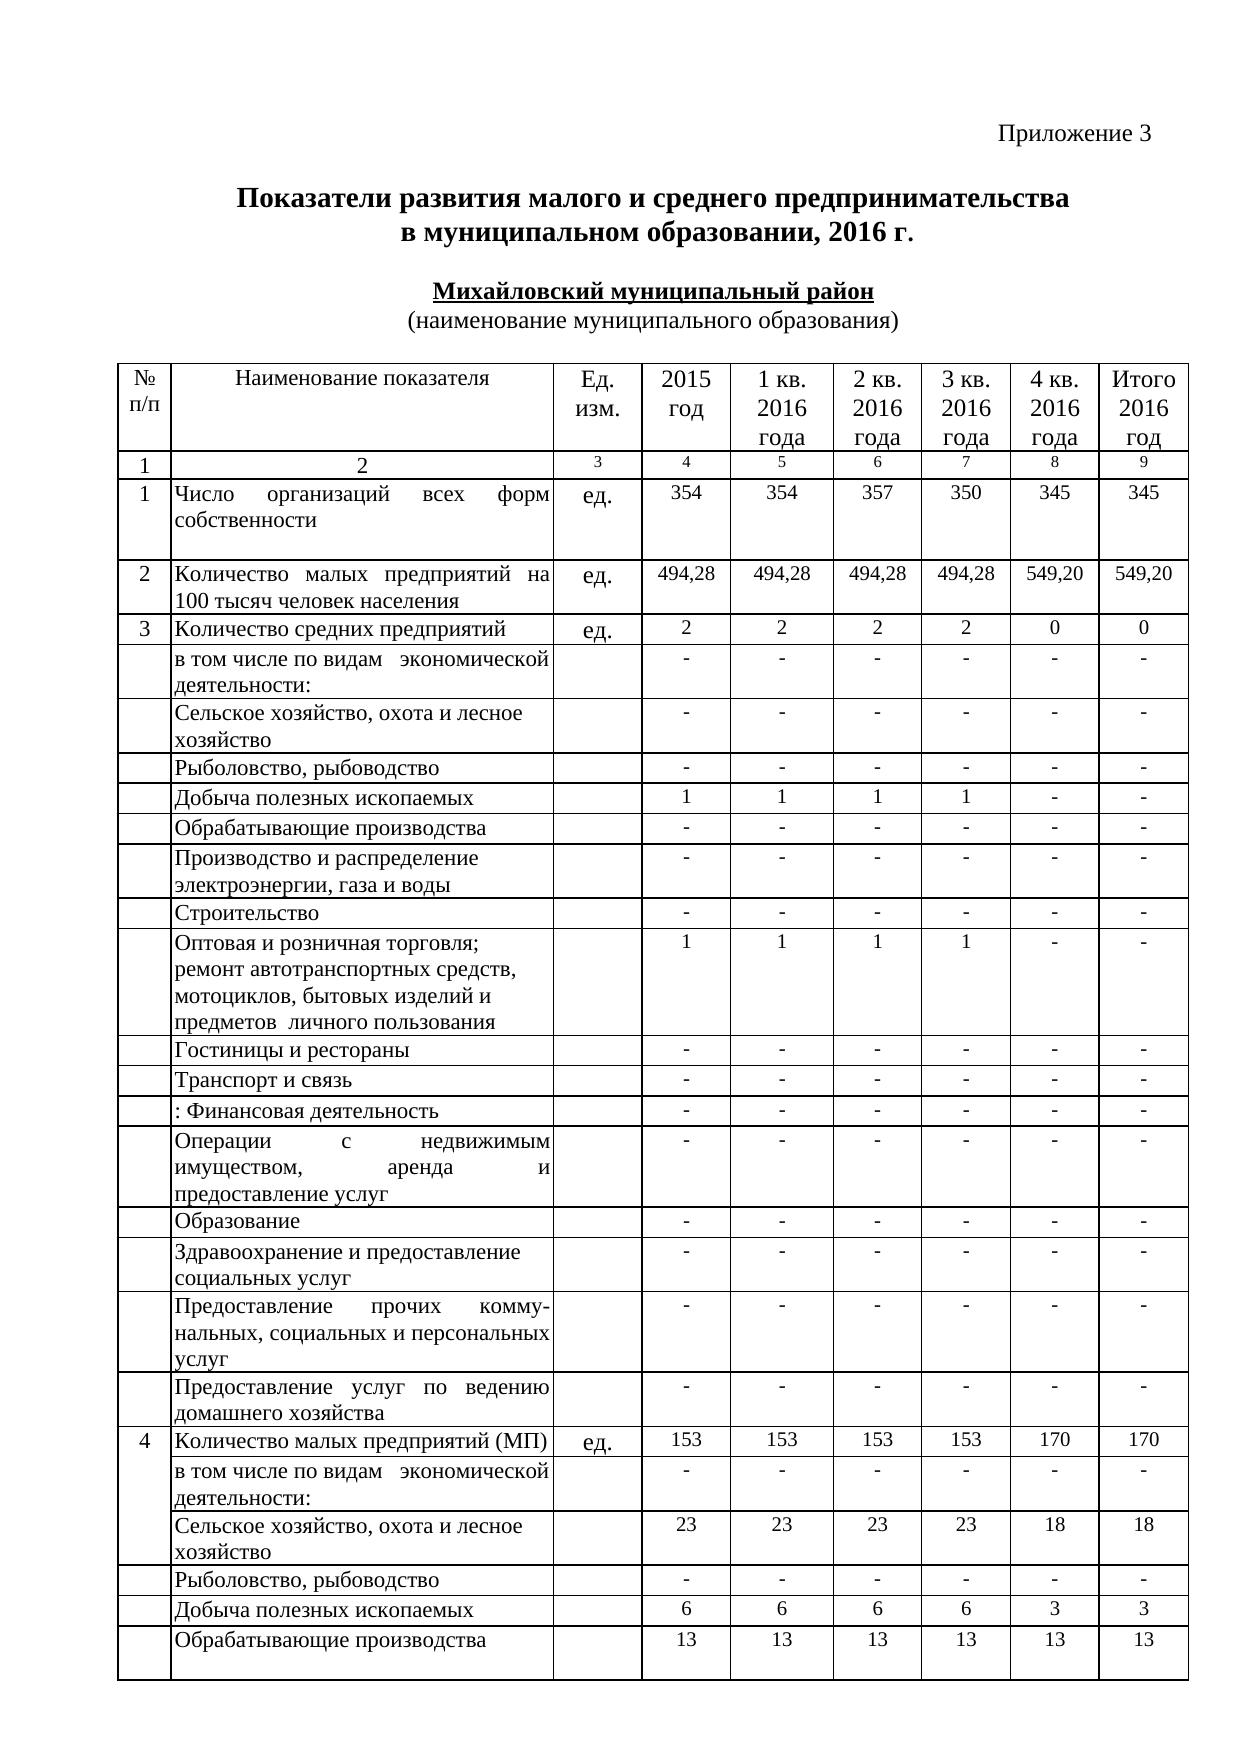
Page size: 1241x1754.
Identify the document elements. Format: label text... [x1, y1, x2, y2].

table_cell 170 [1011, 1427, 1098, 1456]
table_cell - [643, 1566, 730, 1595]
table_cell в том числе по видам экономической деятельности: [172, 645, 553, 698]
table_cell Количество малых предприятий (МП) [172, 1427, 553, 1456]
table_cell [119, 1566, 170, 1595]
table_cell - [834, 1566, 921, 1595]
table_cell 0 [1011, 615, 1098, 643]
table_cell ед. [554, 1427, 641, 1456]
table_cell 4 [119, 1427, 170, 1564]
table_cell [554, 1097, 641, 1125]
table_cell - [834, 645, 921, 698]
table_cell [119, 754, 170, 782]
table_cell - [922, 645, 1010, 698]
table_cell 170 [1100, 1427, 1188, 1456]
table_cell 494,28 [834, 561, 921, 613]
table_cell Предоставление прочих комму-нальных, социальных и персональных услуг [172, 1292, 553, 1371]
table_cell 357 [834, 480, 921, 559]
table_cell 13 [1011, 1627, 1098, 1679]
table_cell [554, 1238, 641, 1291]
table_cell Добыча полезных ископаемых [172, 1596, 553, 1625]
table_cell - [1011, 1036, 1098, 1065]
table_cell - [643, 645, 730, 698]
table_cell 1 [922, 784, 1010, 813]
table_cell - [1011, 1457, 1098, 1510]
table_cell - [1011, 699, 1098, 752]
table_cell 1 кв. 2016 года [731, 364, 833, 450]
table_cell [554, 1627, 641, 1679]
table_cell Транспорт и связь [172, 1066, 553, 1095]
table_cell [554, 899, 641, 927]
table_cell - [1011, 1208, 1098, 1236]
table_cell - [834, 1208, 921, 1236]
table_cell [554, 699, 641, 752]
table_cell [119, 1373, 170, 1426]
table_cell 4 [643, 452, 730, 478]
table_cell [554, 1457, 641, 1510]
table_cell 1 [643, 929, 730, 1034]
table_cell - [1011, 845, 1098, 897]
table_cell 9 [1100, 452, 1188, 478]
table_cell 1 [922, 929, 1010, 1034]
table_cell 6 [834, 1596, 921, 1625]
table_cell [119, 1292, 170, 1371]
table_cell Здравоохранение и предоставление социальных услуг [172, 1238, 553, 1291]
table_cell 3 кв. 2016 года [922, 364, 1010, 450]
table_cell - [1011, 1373, 1098, 1426]
table_cell 7 [922, 452, 1010, 478]
table_cell в том числе по видам экономической деятельности: [172, 1457, 553, 1510]
table_cell - [922, 1457, 1010, 1510]
table_cell - [1011, 814, 1098, 843]
table_cell [554, 1066, 641, 1095]
table_cell 3 [1011, 1596, 1098, 1625]
table_cell - [1100, 699, 1188, 752]
table_cell Операции с недвижимым имуществом, аренда и предоставление услуг [172, 1127, 553, 1206]
table_cell - [731, 1036, 833, 1065]
table_cell Ед. изм. [554, 364, 641, 450]
table_cell - [1011, 929, 1098, 1034]
table_cell Образование [172, 1208, 553, 1236]
table_cell 13 [1100, 1627, 1188, 1679]
table_cell 6 [643, 1596, 730, 1625]
table_cell [119, 1208, 170, 1236]
table_cell 549,20 [1100, 561, 1188, 613]
table_cell 5 [731, 452, 833, 478]
table_cell - [1011, 784, 1098, 813]
table_cell 350 [922, 480, 1010, 559]
table_cell Обрабатывающие производства [172, 814, 553, 843]
table_cell 13 [643, 1627, 730, 1679]
table_cell - [1011, 1097, 1098, 1125]
table_cell 13 [922, 1627, 1010, 1679]
table_cell - [643, 699, 730, 752]
table_cell 2 [922, 615, 1010, 643]
table_cell - [922, 754, 1010, 782]
table_cell - [834, 1066, 921, 1095]
table_cell - [1100, 1097, 1188, 1125]
table_cell [554, 754, 641, 782]
table_cell 23 [834, 1512, 921, 1564]
table_cell - [643, 1238, 730, 1291]
table_cell ед. [554, 561, 641, 613]
table_cell 13 [834, 1627, 921, 1679]
table_cell - [1100, 814, 1188, 843]
table_cell - [834, 1238, 921, 1291]
table_cell - [834, 899, 921, 927]
table_cell - [643, 1373, 730, 1426]
table_cell [119, 1238, 170, 1291]
table_cell 6 [834, 452, 921, 478]
table_cell - [643, 754, 730, 782]
table_cell - [922, 1208, 1010, 1236]
table_cell - [731, 845, 833, 897]
table_cell - [922, 1292, 1010, 1371]
table_cell - [1100, 1066, 1188, 1095]
table_cell - [1100, 845, 1188, 897]
table_cell 153 [922, 1427, 1010, 1456]
table_cell - [922, 1066, 1010, 1095]
table_cell [119, 899, 170, 927]
table_cell - [1100, 929, 1188, 1034]
table_cell 8 [1011, 452, 1098, 478]
table_cell - [834, 845, 921, 897]
table_cell Количество малых предприятий на 100 тысяч человек населения [172, 561, 553, 613]
table_cell - [731, 645, 833, 698]
table_cell - [731, 1457, 833, 1510]
table_cell - [1100, 1373, 1188, 1426]
table_cell 2 [731, 615, 833, 643]
table_cell - [731, 1127, 833, 1206]
table_cell 1 [119, 452, 170, 478]
table_cell - [1100, 899, 1188, 927]
table_cell 153 [834, 1427, 921, 1456]
table_cell - [922, 1566, 1010, 1595]
table_cell 2 [119, 561, 170, 613]
table_cell - [922, 845, 1010, 897]
table_cell - [643, 899, 730, 927]
table_cell [119, 1036, 170, 1065]
table_cell - [731, 699, 833, 752]
table_cell - [643, 1292, 730, 1371]
table_cell 2 кв. 2016 года [834, 364, 921, 450]
table_cell - [834, 754, 921, 782]
table_cell - [834, 1373, 921, 1426]
table_cell - [922, 699, 1010, 752]
table_cell - [922, 814, 1010, 843]
table_cell 3 [554, 452, 641, 478]
table_cell 1 [731, 929, 833, 1034]
table_cell - [731, 1238, 833, 1291]
table_cell - [1011, 1066, 1098, 1095]
table_cell 2 [643, 615, 730, 643]
table_cell 23 [731, 1512, 833, 1564]
table_cell - [1011, 754, 1098, 782]
table_cell - [1100, 1036, 1188, 1065]
table_cell 153 [731, 1427, 833, 1456]
table_cell - [922, 899, 1010, 927]
table_cell - [834, 1457, 921, 1510]
table_cell 23 [643, 1512, 730, 1564]
table_cell - [731, 754, 833, 782]
table_cell - [922, 1097, 1010, 1125]
table_cell 2015 год [643, 364, 730, 450]
table_cell 345 [1100, 480, 1188, 559]
table_cell 1 [731, 784, 833, 813]
table_cell 18 [1011, 1512, 1098, 1564]
table_cell ед. [554, 480, 641, 559]
table_cell Гостиницы и рестораны [172, 1036, 553, 1065]
table_cell 1 [643, 784, 730, 813]
table_cell - [643, 845, 730, 897]
table_cell - [1100, 1238, 1188, 1291]
table_cell [119, 929, 170, 1034]
table_cell 1 [119, 480, 170, 559]
table_cell - [731, 1292, 833, 1371]
table_cell - [1100, 1292, 1188, 1371]
table_cell - [834, 1097, 921, 1125]
table_cell [119, 1097, 170, 1125]
table_cell - [643, 1127, 730, 1206]
table_cell [119, 1127, 170, 1206]
table_cell - [922, 1373, 1010, 1426]
table_cell - [643, 1097, 730, 1125]
table_cell [119, 1596, 170, 1625]
table_cell - [922, 1036, 1010, 1065]
table_cell - [834, 1036, 921, 1065]
table_cell - [643, 814, 730, 843]
table_cell 354 [731, 480, 833, 559]
table_cell Оптовая и розничная торговля; ремонт автотранспортных средств, мотоциклов, бытовых изделий и предметов личного пользования [172, 929, 553, 1034]
table_cell 23 [922, 1512, 1010, 1564]
table_cell 6 [731, 1596, 833, 1625]
table_cell Сельское хозяйство, охота и лесное хозяйство [172, 699, 553, 752]
table_cell Рыболовство, рыбоводство [172, 754, 553, 782]
table_cell [554, 1036, 641, 1065]
table_cell [119, 784, 170, 813]
table_cell - [922, 1238, 1010, 1291]
table_cell [554, 1512, 641, 1564]
table_cell - [1100, 1566, 1188, 1595]
table_cell - [1011, 899, 1098, 927]
table_cell - [1100, 1457, 1188, 1510]
table_cell 18 [1100, 1512, 1188, 1564]
table_cell - [1011, 1127, 1098, 1206]
table_cell - [1100, 784, 1188, 813]
table_cell Количество средних предприятий [172, 615, 553, 643]
table_header Показатели развития малого и среднего предпринимательства в муниципальном образовании, 2016 г. Михайловский муниципальный район (наименование муниципального образования) [118, 147, 1188, 362]
table_cell [119, 845, 170, 897]
table_cell 4 кв. 2016 года [1011, 364, 1098, 450]
table_cell - [834, 1127, 921, 1206]
table_cell Рыболовство, рыбоводство [172, 1566, 553, 1595]
table_cell 494,28 [731, 561, 833, 613]
table_cell Наименование показателя [172, 364, 553, 450]
table_cell - [1100, 754, 1188, 782]
table_cell - [643, 1066, 730, 1095]
table_cell 153 [643, 1427, 730, 1456]
table_cell 354 [643, 480, 730, 559]
table_cell [554, 1127, 641, 1206]
table_cell 494,28 [922, 561, 1010, 613]
table_cell - [643, 1036, 730, 1065]
table_cell Сельское хозяйство, охота и лесное хозяйство [172, 1512, 553, 1564]
table_cell 2 [172, 452, 553, 478]
table_cell [554, 1292, 641, 1371]
table_cell - [1011, 1566, 1098, 1595]
table_cell 13 [731, 1627, 833, 1679]
table_cell [119, 645, 170, 698]
table_cell 0 [1100, 615, 1188, 643]
table_cell [554, 1373, 641, 1426]
table_cell - [834, 699, 921, 752]
table_cell - [731, 814, 833, 843]
table_cell [119, 1627, 170, 1679]
table_cell Предоставление услуг по ведению домашнего хозяйства [172, 1373, 553, 1426]
table_cell 3 [119, 615, 170, 643]
table_cell [119, 814, 170, 843]
table_cell : Финансовая деятельность [172, 1097, 553, 1125]
table_cell - [1100, 645, 1188, 698]
table_cell - [643, 1208, 730, 1236]
table_cell Добыча полезных ископаемых [172, 784, 553, 813]
table_cell 1 [834, 929, 921, 1034]
table_cell 1 [834, 784, 921, 813]
table_cell - [643, 1457, 730, 1510]
table_cell Обрабатывающие производства [172, 1627, 553, 1679]
table_cell 2 [834, 615, 921, 643]
table_cell - [731, 1373, 833, 1426]
table_cell [119, 1066, 170, 1095]
table_cell - [731, 899, 833, 927]
table_cell [554, 1566, 641, 1595]
table_cell - [1011, 1292, 1098, 1371]
table_cell - [1100, 1127, 1188, 1206]
table_cell - [1011, 645, 1098, 698]
table_cell - [731, 1066, 833, 1095]
table_cell - [1100, 1208, 1188, 1236]
table_cell [554, 814, 641, 843]
table_cell - [922, 1127, 1010, 1206]
table_cell Итого 2016 год [1100, 364, 1188, 450]
table_cell - [731, 1566, 833, 1595]
table_cell - [1011, 1238, 1098, 1291]
text Приложение 3 [148, 118, 1152, 147]
table_cell [554, 845, 641, 897]
table_cell - [731, 1208, 833, 1236]
table_cell 6 [922, 1596, 1010, 1625]
table_cell 3 [1100, 1596, 1188, 1625]
table_cell 494,28 [643, 561, 730, 613]
table_cell 345 [1011, 480, 1098, 559]
table_cell - [731, 1097, 833, 1125]
table_cell - [834, 814, 921, 843]
table_cell Производство и распределение электроэнергии, газа и воды [172, 845, 553, 897]
table_cell [119, 699, 170, 752]
table_cell - [834, 1292, 921, 1371]
table_cell 549,20 [1011, 561, 1098, 613]
table_cell [554, 1208, 641, 1236]
table_cell [554, 929, 641, 1034]
table_cell ед. [554, 615, 641, 643]
table_cell [554, 1596, 641, 1625]
table_cell № п/п [119, 364, 170, 450]
table_cell Число организаций всех форм собственности [172, 480, 553, 559]
table_cell [554, 784, 641, 813]
table_cell [554, 645, 641, 698]
table_cell Строительство [172, 899, 553, 927]
